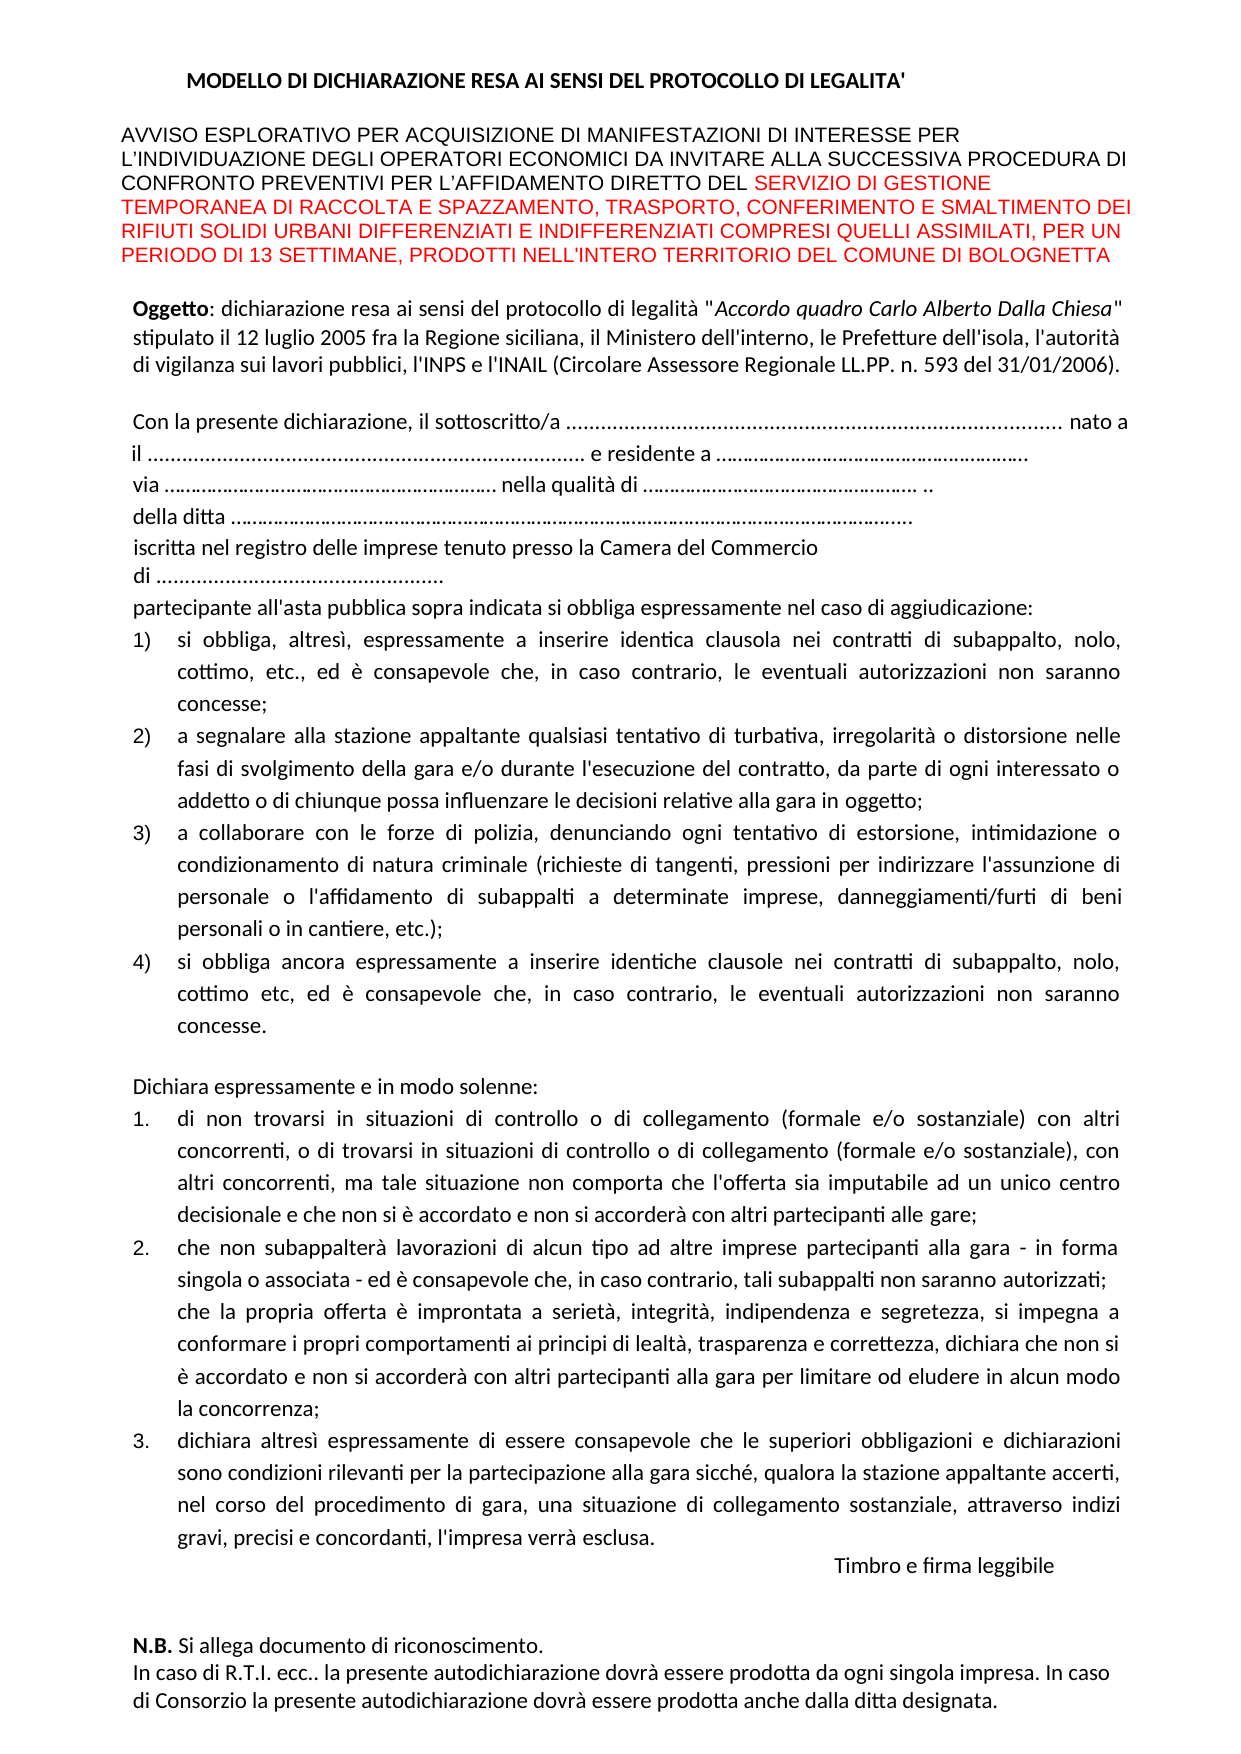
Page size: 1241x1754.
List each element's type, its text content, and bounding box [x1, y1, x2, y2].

list che non subappalterà lavorazioni di alcun tipo ad altre imprese partecipanti alla gara - in forma singola o associata - ed è consapevole che, in caso contrario, tali subappalti non saranno autorizzati; [133, 1233, 1119, 1293]
text partecipante all'asta pubblica sopra indicata si obbliga espressamente nel caso di aggiudicazione: [133, 593, 1134, 621]
text Oggetto: dichiarazione resa ai sensi del protocollo di legalità "Accordo quadro Carlo Alberto Dalla Chiesa" stipulato il 12 luglio 2005 fra la Regione siciliana, il Ministero dell'interno, le Prefetture dell'isola, l'autorità di vigilanza sui lavori pubblici, l'INPS e l'INAIL (Circolare Assessore Regionale LL.PP. n. 593 del 31/01/2006). [133, 294, 1122, 379]
list dichiara altresì espressamente di essere consapevole che le superiori obbligazioni e dichiarazioni sono condizioni rilevanti per la partecipazione alla gara sicché, qualora la stazione appaltante accerti, nel corso del procedimento di gara, una situazione di collegamento sostanziale, attraverso indizi gravi, precisi e concordanti, l'impresa verrà esclusa. [133, 1426, 1122, 1551]
text AVVISO ESPLORATIVO PER ACQUISIZIONE DI MANIFESTAZIONI DI INTERESSE PER L’INDIVIDUAZIONE DEGLI OPERATORI ECONOMICI DA INVITARE ALLA SUCCESSIVA PROCEDURA DI CONFRONTO PREVENTIVI PER L’AFFIDAMENTO DIRETTO DEL SERVIZIO DI GESTIONE TEMPORANEA DI RACCOLTA E SPAZZAMENTO, TRASPORTO, CONFERIMENTO E SMALTIMENTO DEI RIFIUTI SOLIDI URBANI DIFFERENZIATI E INDIFFERENZIATI COMPRESI QUELLI ASSIMILATI, PER UN PERIODO DI 13 SETTIMANE, PRODOTTI NELL'INTERO TERRITORIO DEL COMUNE DI BOLOGNETTA [121, 123, 1134, 266]
text In caso di R.T.I. ecc.. la presente autodichiarazione dovrà essere prodotta da ogni singola impresa. In caso di Consorzio la presente autodichiarazione dovrà essere prodotta anche dalla ditta designata. [133, 1658, 1121, 1714]
list si obbliga ancora espressamente a inserire identiche clausole nei contratti di subappalto, nolo, cottimo etc, ed è consapevole che, in caso contrario, le eventuali autorizzazioni non saranno concesse. [133, 947, 1121, 1039]
text Timbro e firma leggibile [121, 1555, 1054, 1578]
text della ditta …………………………………………………………………………………………….………………..... [133, 502, 1134, 530]
text iscritta nel registro delle imprese tenuto presso la Camera del Commercio di .................................................. [133, 533, 1134, 589]
list si obbliga, altresì, espressamente a inserire identica clausola nei contratti di subappalto, nolo, cottimo, etc., ed è consapevole che, in caso contrario, le eventuali autorizzazioni non saranno concesse; [133, 625, 1122, 717]
text Dichiara espressamente e in modo solenne: [133, 1072, 1134, 1101]
list di non trovarsi in situazioni di controllo o di collegamento (formale e/o sostanziale) con altri concorrenti, o di trovarsi in situazioni di controllo o di collegamento (formale e/o sostanziale), con altri concorrenti, ma tale situazione non comporta che l'offerta sia imputabile ad un unico centro decisionale e che non si è accordato e non si accorderà con altri partecipanti alle gare; [133, 1104, 1122, 1229]
text N.B. Si allega documento di riconoscimento. [133, 1635, 1134, 1658]
list a collaborare con le forze di polizia, denunciando ogni tentativo di estorsione, intimidazione o condizionamento di natura criminale (richieste di tangenti, pressioni per indirizzare l'assunzione di personale o l'affidamento di subappalti a determinate imprese, danneggiamenti/furti di beni personali o in cantiere, etc.); [133, 818, 1122, 943]
text Con la presente dichiarazione, il sottoscritto/a nato a [133, 407, 1134, 435]
text il ............................................................................ e residente a ………………………………………..………… [131, 439, 1134, 467]
text MODELLO DI DICHIARAZIONE RESA AI SENSI DEL PROTOCOLLO DI LEGALITA' [186, 66, 1134, 94]
list a segnalare alla stazione appaltante qualsiasi tentativo di turbativa, irregolarità o distorsione nelle fasi di svolgimento della gara e/o durante l'esecuzione del contratto, da parte di ogni interessato o addetto o di chiunque possa influenzare le decisioni relative alla gara in oggetto; [133, 721, 1122, 814]
text che la propria offerta è improntata a serietà, integrità, indipendenza e segretezza, si impegna a conformare i propri comportamenti ai principi di lealtà, trasparenza e correttezza, dichiara che non si è accordato e non si accorderà con altri partecipanti alla gara per limitare od eludere in alcun modo la concorrenza; [177, 1297, 1122, 1422]
text via ……………………………………………………… nella qualità di ……………………………………………. .. [133, 470, 1134, 498]
